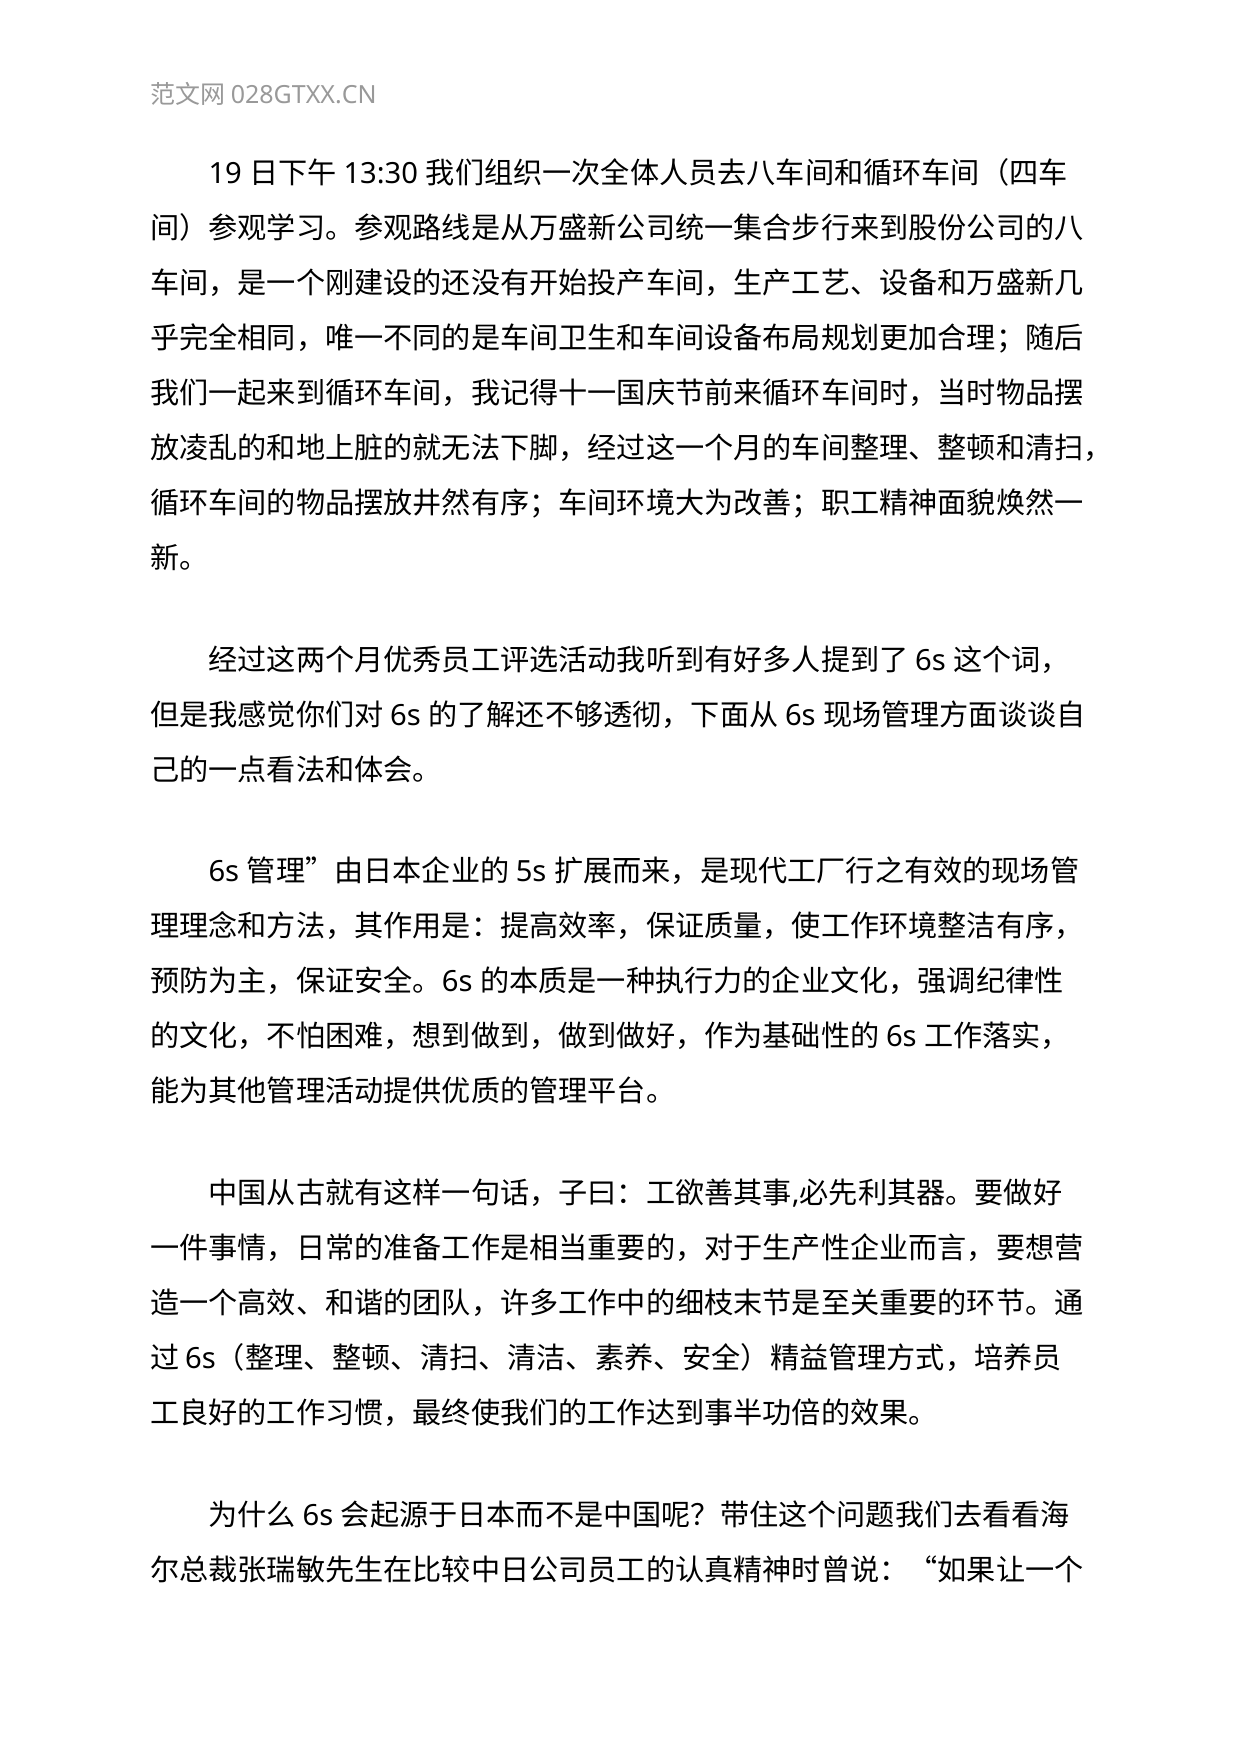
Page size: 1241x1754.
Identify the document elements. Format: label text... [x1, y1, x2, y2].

text 19 日下午 13:30 我们组织一次全体人员去八车间和循环车间（四车间）参观学习。参观路线是从万盛新公司统一集合步行来到股份公司的八车间，是一个刚建设的还没有开始投产车间，生产工艺、设备和万盛新几乎完全相同，唯一不同的是车间卫生和车间设备布局规划更加合理；随后我们一起来到循环车间，我记得十一国庆节前来循环车间时，当时物品摆放凌乱的和地上脏的就无法下脚，经过这一个月的车间整理、整顿和清扫，循环车间的物品摆放井然有序；车间环境大为改善；职工精神面貌焕然一新。 [150, 150, 1090, 577]
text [150, 1491, 1090, 1588]
text 中国从古就有这样一句话，子曰：工欲善其事,必先利其器。要做好一件事情，日常的准备工作是相当重要的，对于生产性企业而言，要想营造一个高效、和谐的团队，许多工作中的细枝末节是至关重要的环节。通过6s（整理、整顿、清扫、清洁、素养、安全）精益管理方式，培养员工良好的工作习惯，最终使我们的工作达到事半功倍的效果。 [150, 1169, 1090, 1432]
text 6s 管理”由日本企业的 5s 扩展而来，是现代工厂行之有效的现场管理理念和方法，其作用是：提高效率，保证质量，使工作环境整洁有序，预防为主，保证安全。6s 的本质是一种执行力的企业文化，强调纪律性的文化，不怕困难，想到做到，做到做好，作为基础性的 6s 工作落实，能为其他管理活动提供优质的管理平台。 [150, 848, 1090, 1110]
text 经过这两个月优秀员工评选活动我听到有好多人提到了 6s 这个词，但是我感觉你们对 6s 的了解还不够透彻，下面从 6s 现场管理方面谈谈自己的一点看法和体会。 [150, 636, 1090, 788]
